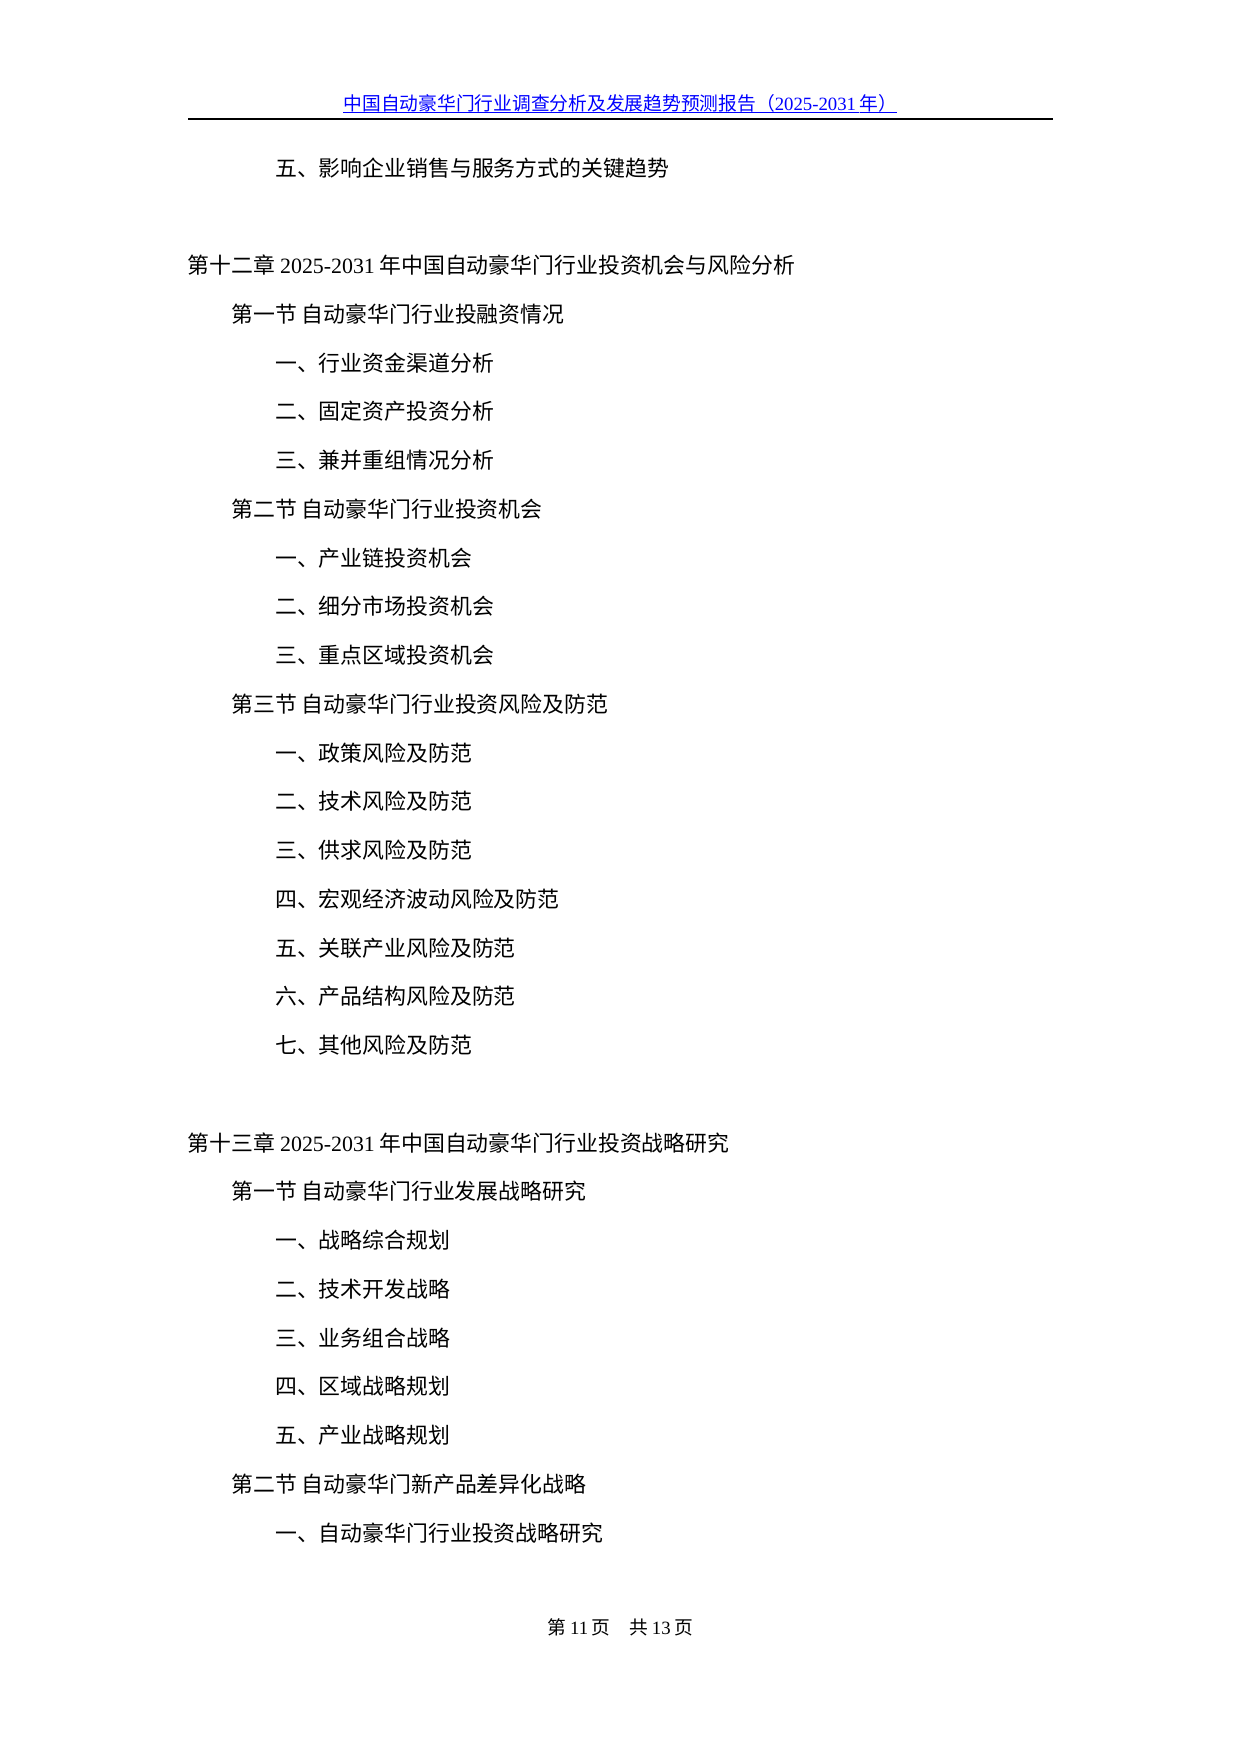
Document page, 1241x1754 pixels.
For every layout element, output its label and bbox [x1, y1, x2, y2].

text [187, 150, 1053, 1548]
